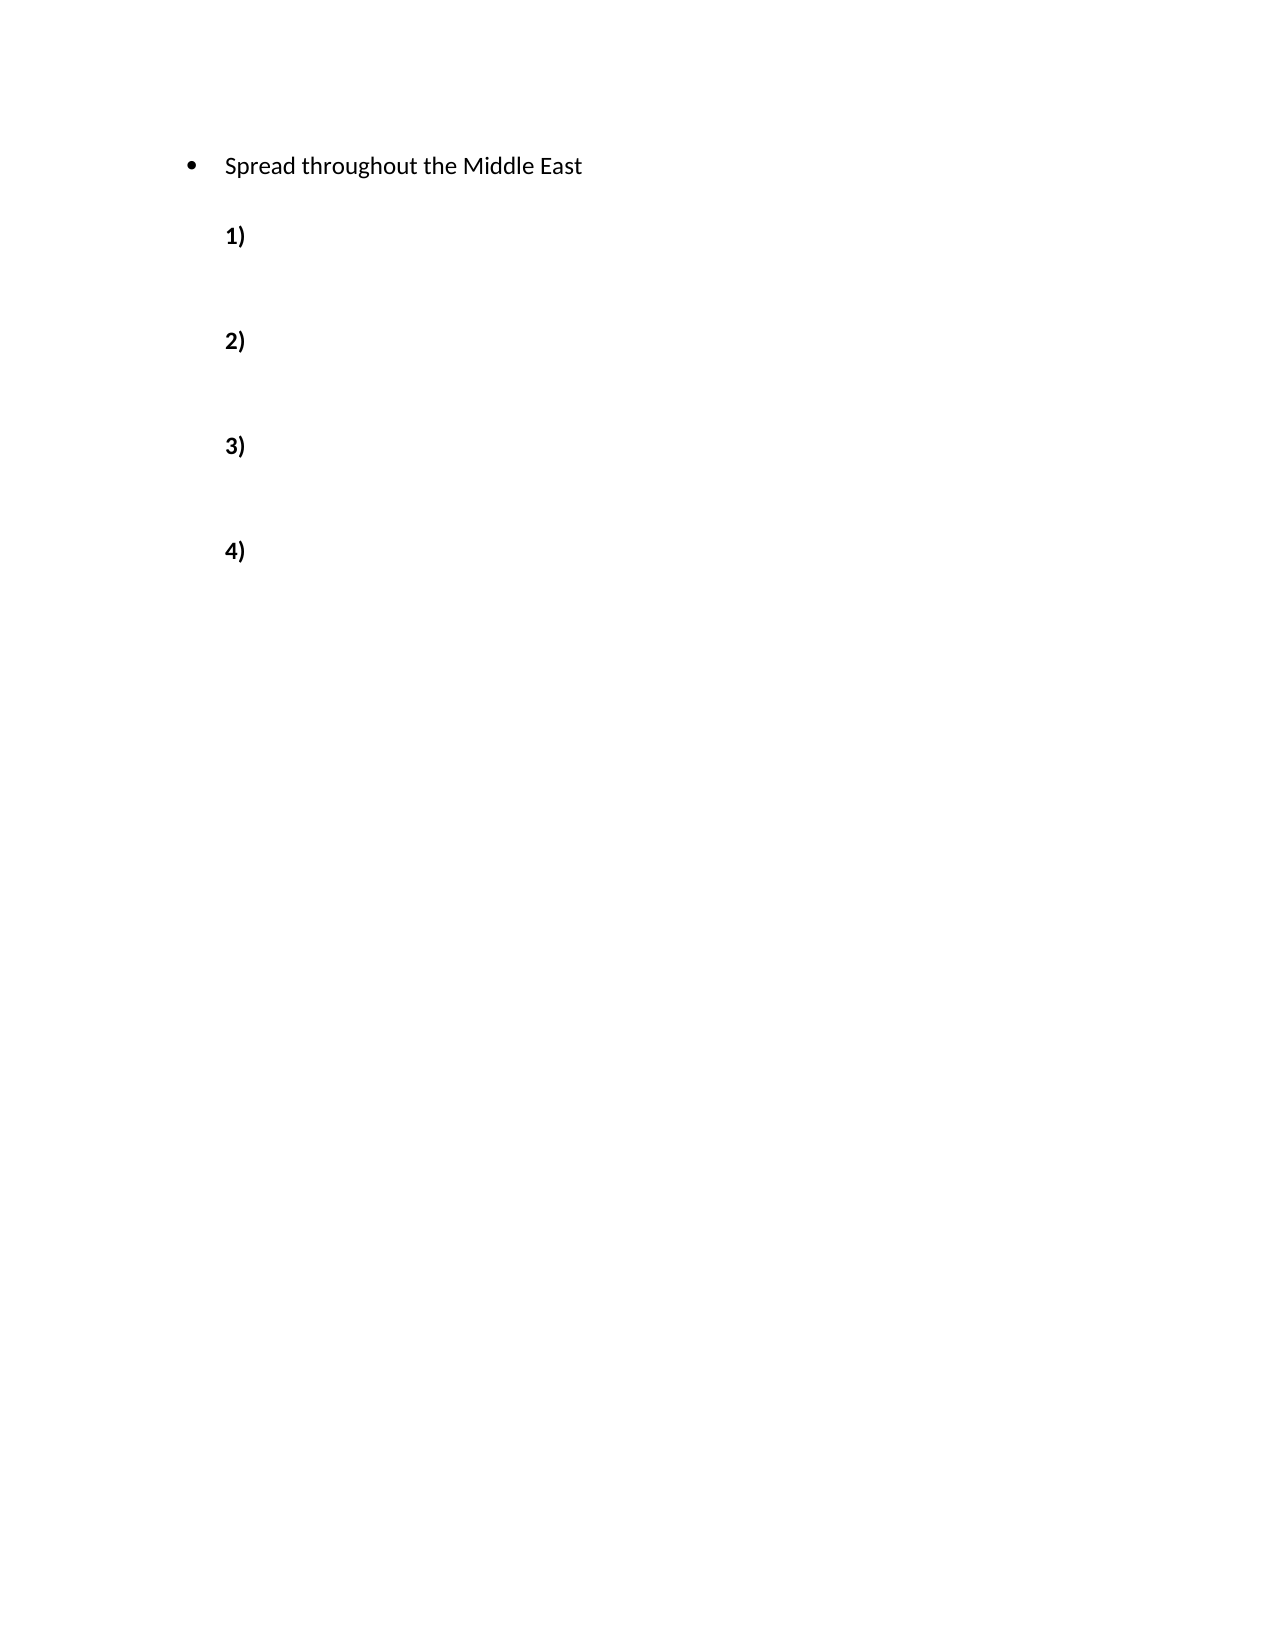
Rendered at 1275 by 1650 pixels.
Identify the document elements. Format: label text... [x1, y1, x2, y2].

list 1) [225, 220, 1125, 251]
list 3) [225, 430, 1125, 461]
list Spread throughout the Middle East [187, 150, 1125, 181]
list 2) [225, 325, 1125, 356]
list 4) [225, 535, 1125, 566]
